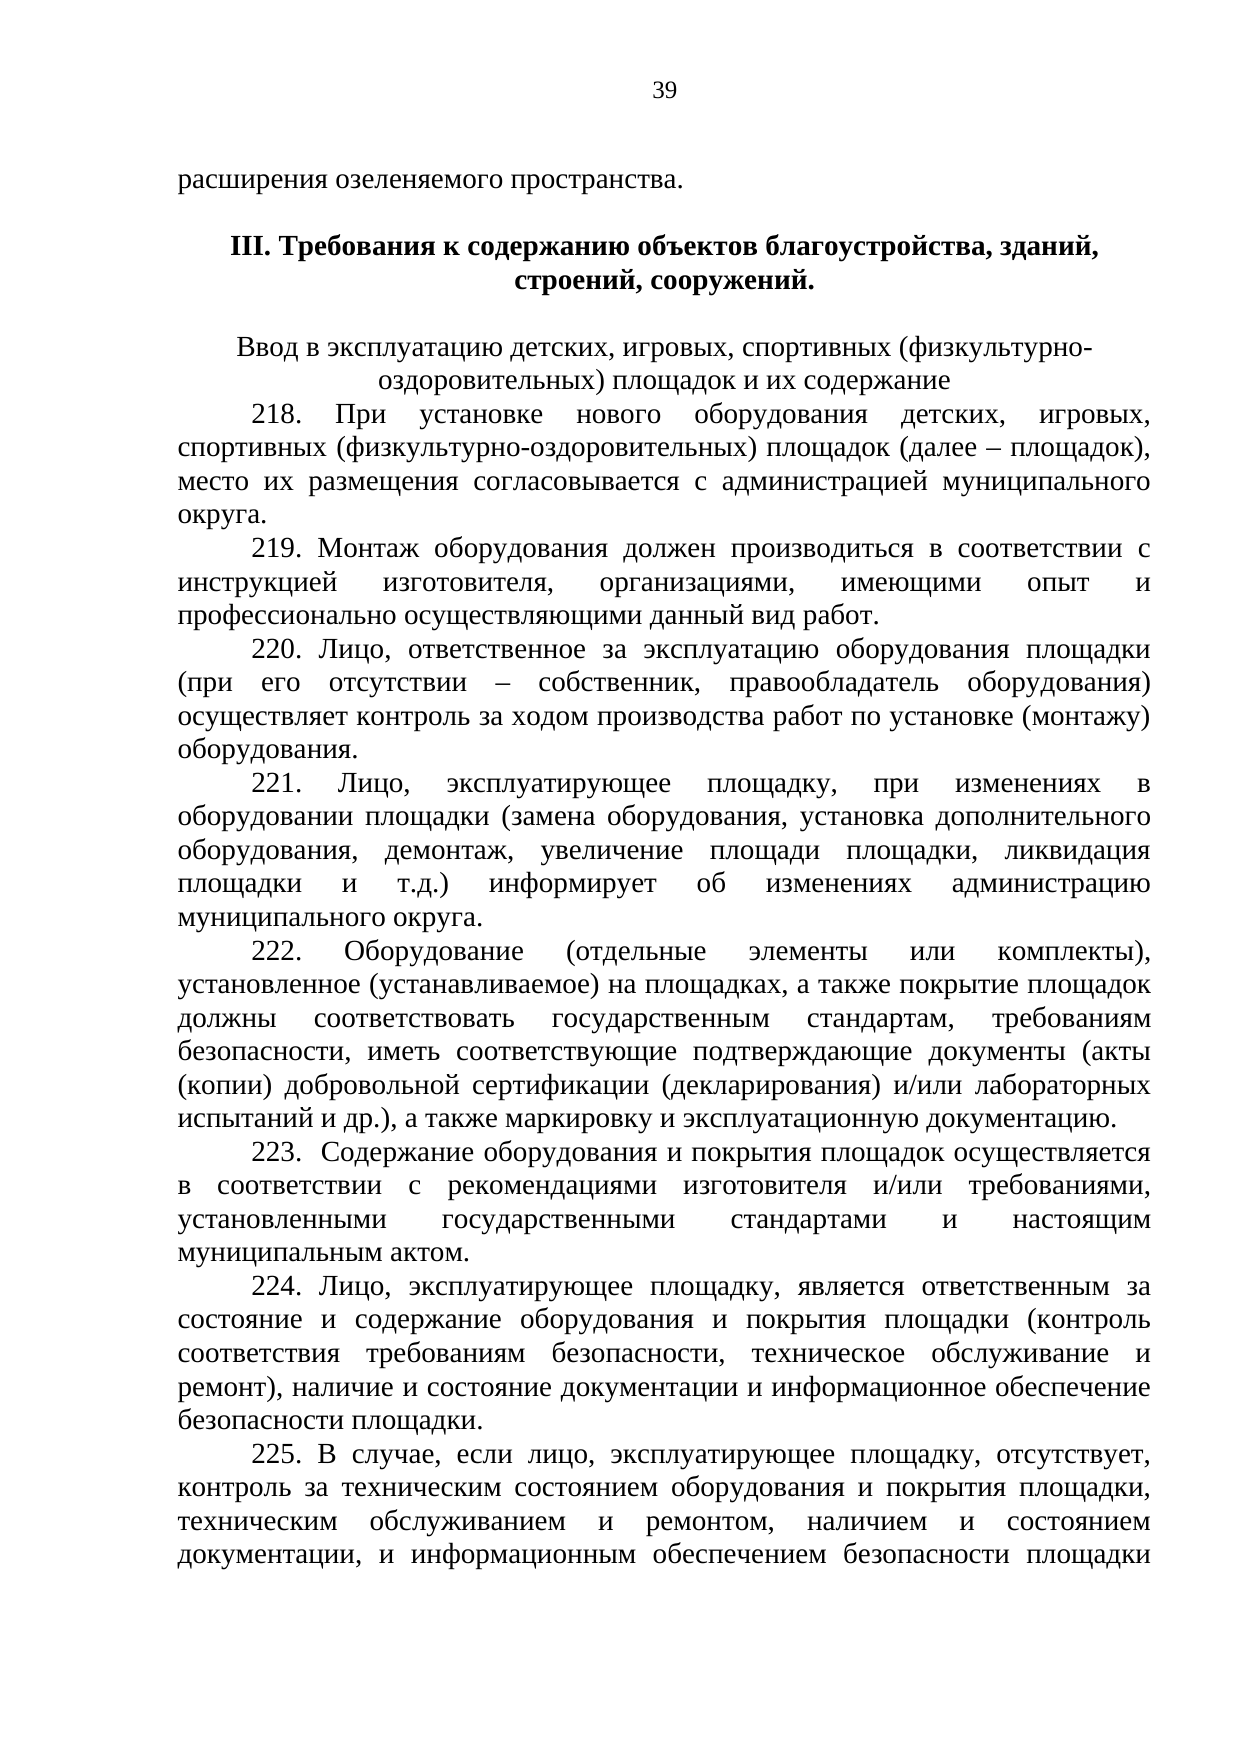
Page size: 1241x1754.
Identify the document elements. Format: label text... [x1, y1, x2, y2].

text 221. Лицо, эксплуатирующее площадку, при изменениях в оборудовании площадки (замена оборудования, установка дополнительного оборудования, демонтаж, увеличение площади площадки, ликвидация площадки и т.д.) информирует об изменениях администрацию муниципального округа. [177, 765, 1152, 933]
list III. Требования к содержанию объектов благоустройства, зданий, строений, сооружений. [177, 228, 1152, 295]
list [177, 161, 1152, 195]
text 222. Оборудование (отдельные элементы или комплекты), установленное (устанавливаемое) на площадках, а также покрытие площадок должны соответствовать государственным стандартам, требованиям безопасности, иметь соответствующие подтверждающие документы (акты (копии) добровольной сертификации (декларирования) и/или лабораторных испытаний и др.), а также маркировку и эксплуатационную документацию. [177, 933, 1152, 1134]
text 224. Лицо, эксплуатирующее площадку, является ответственным за состояние и содержание оборудования и покрытия площадки (контроль соответствия требованиям безопасности, техническое обслуживание и ремонт), наличие и состояние документации и информационное обеспечение безопасности площадки. [177, 1268, 1152, 1436]
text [177, 1436, 1152, 1570]
text 219. Монтаж оборудования должен производиться в соответствии с инструкцией изготовителя, организациями, имеющими опыт и профессионально осуществляющими данный вид работ. [177, 530, 1152, 631]
text 223. Содержание оборудования и покрытия площадок осуществляется в соответствии с рекомендациями изготовителя и/или требованиями, установленными государственными стандартами и настоящим муниципальным актом. [177, 1134, 1152, 1268]
text 218. При установке нового оборудования детских, игровых, спортивных (физкультурно-оздоровительных) площадок (далее – площадок), место их размещения согласовывается с администрацией муниципального округа. [177, 396, 1152, 530]
list Ввод в эксплуатацию детских, игровых, спортивных (физкультурно-оздоровительных) площадок и их содержание [177, 329, 1152, 396]
text 220. Лицо, ответственное за эксплуатацию оборудования площадки (при его отсутствии – собственник, правообладатель оборудования) осуществляет контроль за ходом производства работ по установке (монтажу) оборудования. [177, 631, 1152, 765]
